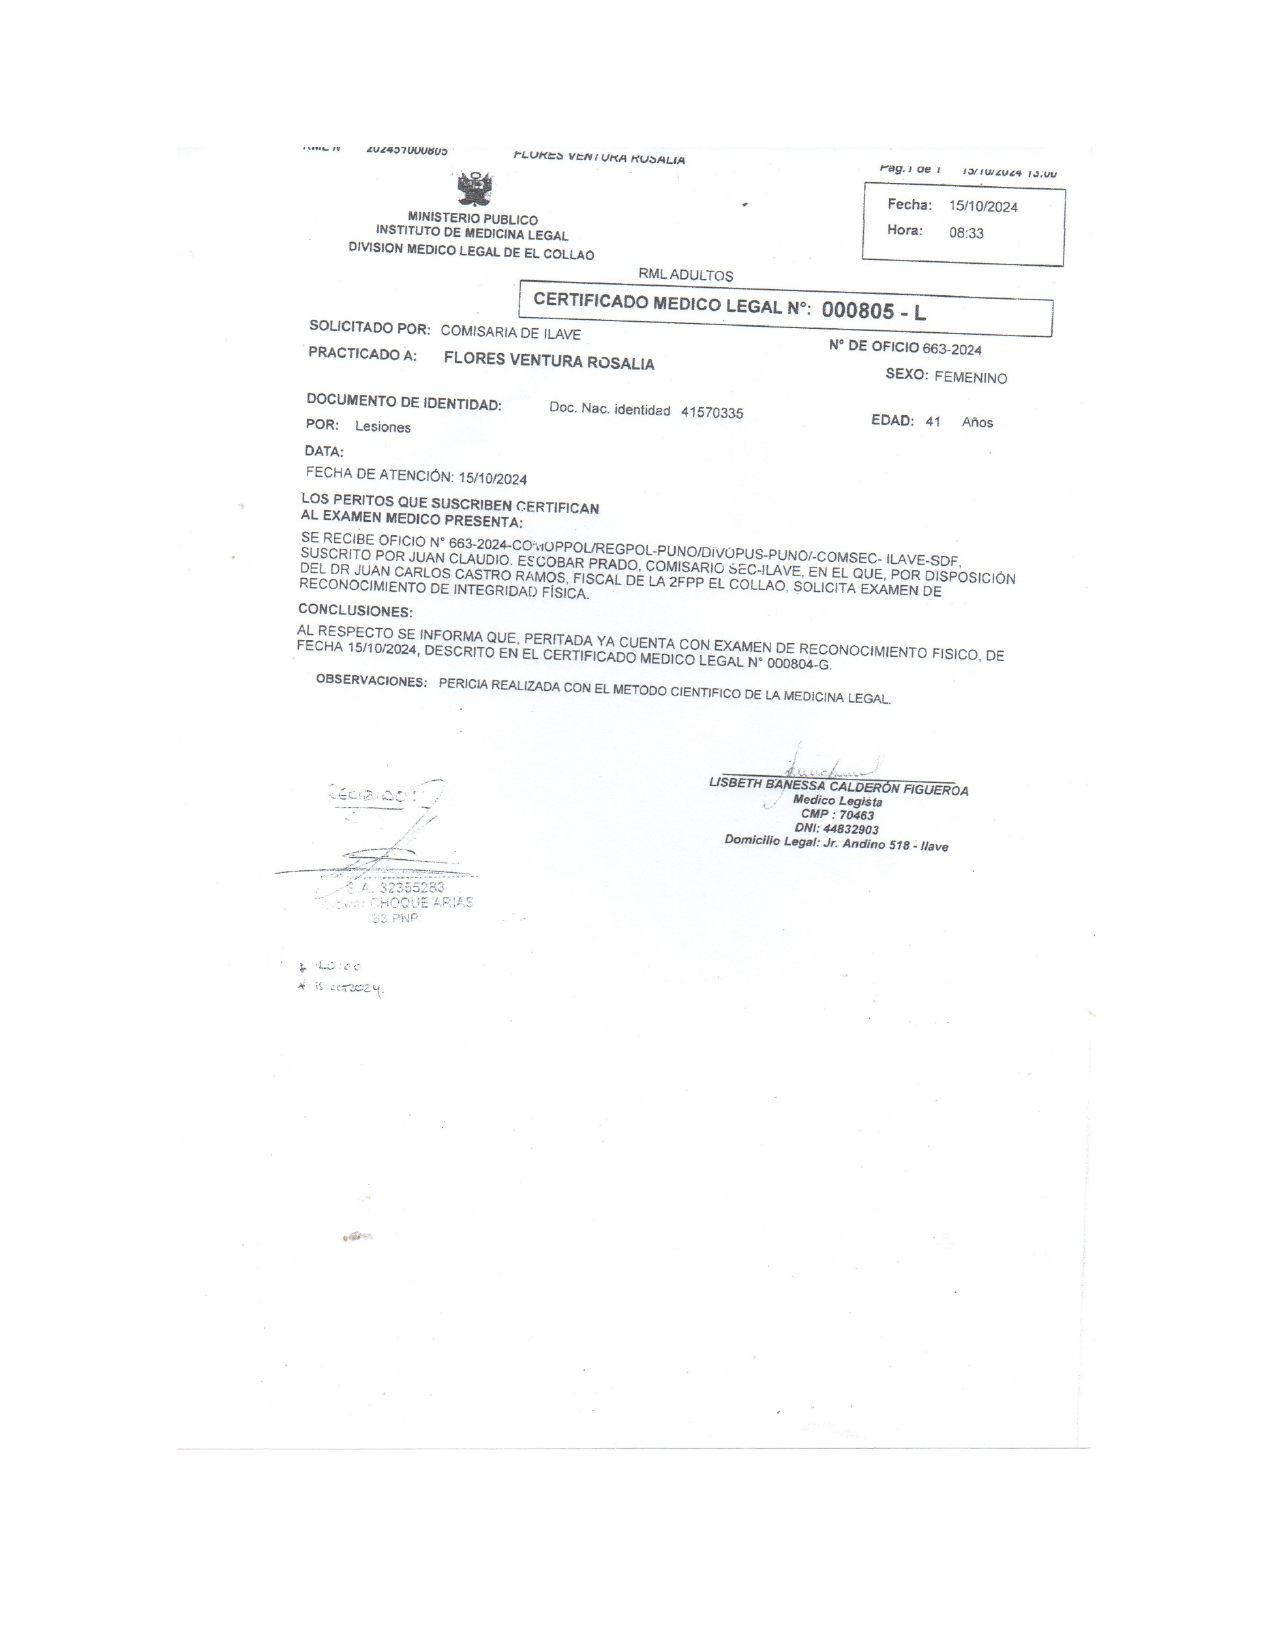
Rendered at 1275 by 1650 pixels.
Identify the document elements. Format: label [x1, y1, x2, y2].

picture [177, 147, 1098, 1450]
